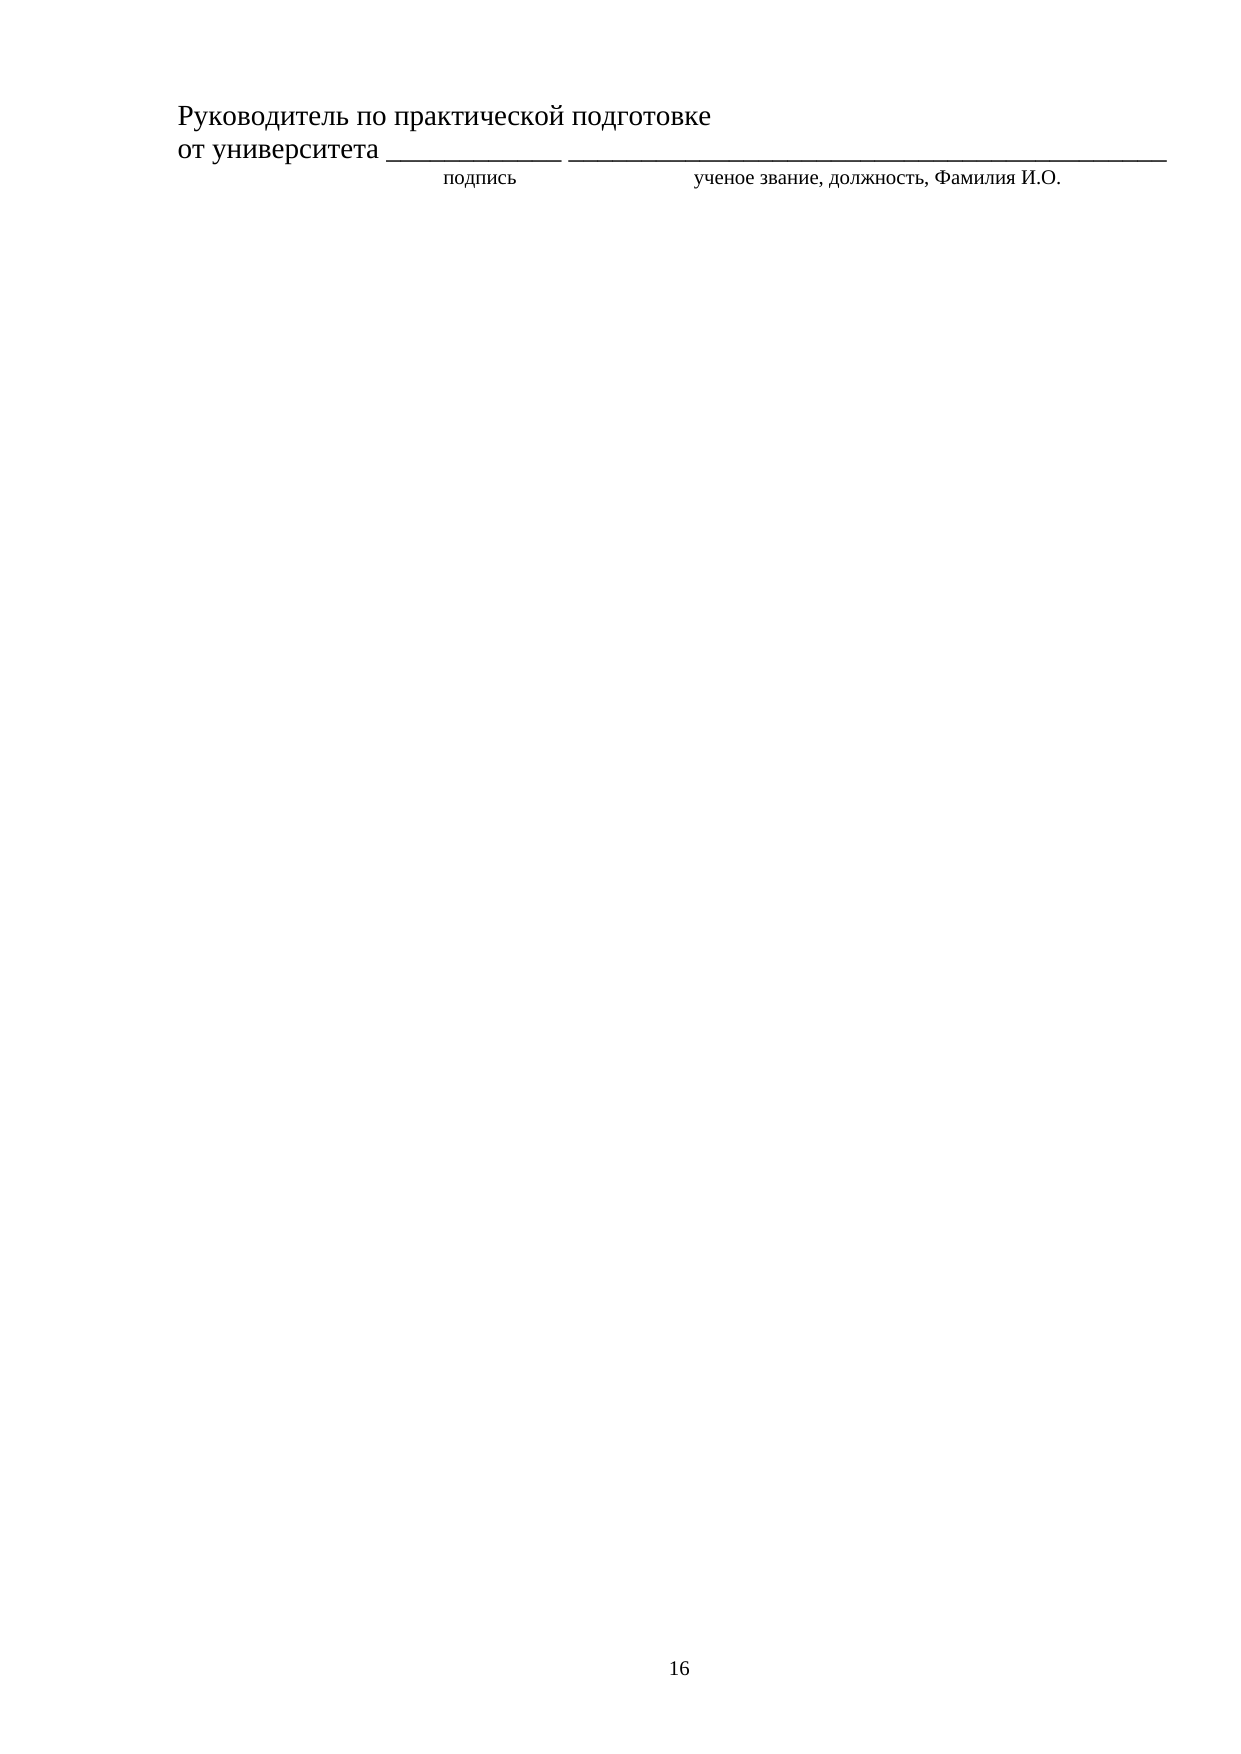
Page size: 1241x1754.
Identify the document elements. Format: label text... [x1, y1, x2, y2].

text Руководитель по практической подготовке [177, 98, 1181, 131]
text подпись ученое звание, должность, Фамилия И.О. [177, 165, 1181, 189]
text от университета ____________ _________________________________________ [177, 131, 1181, 165]
